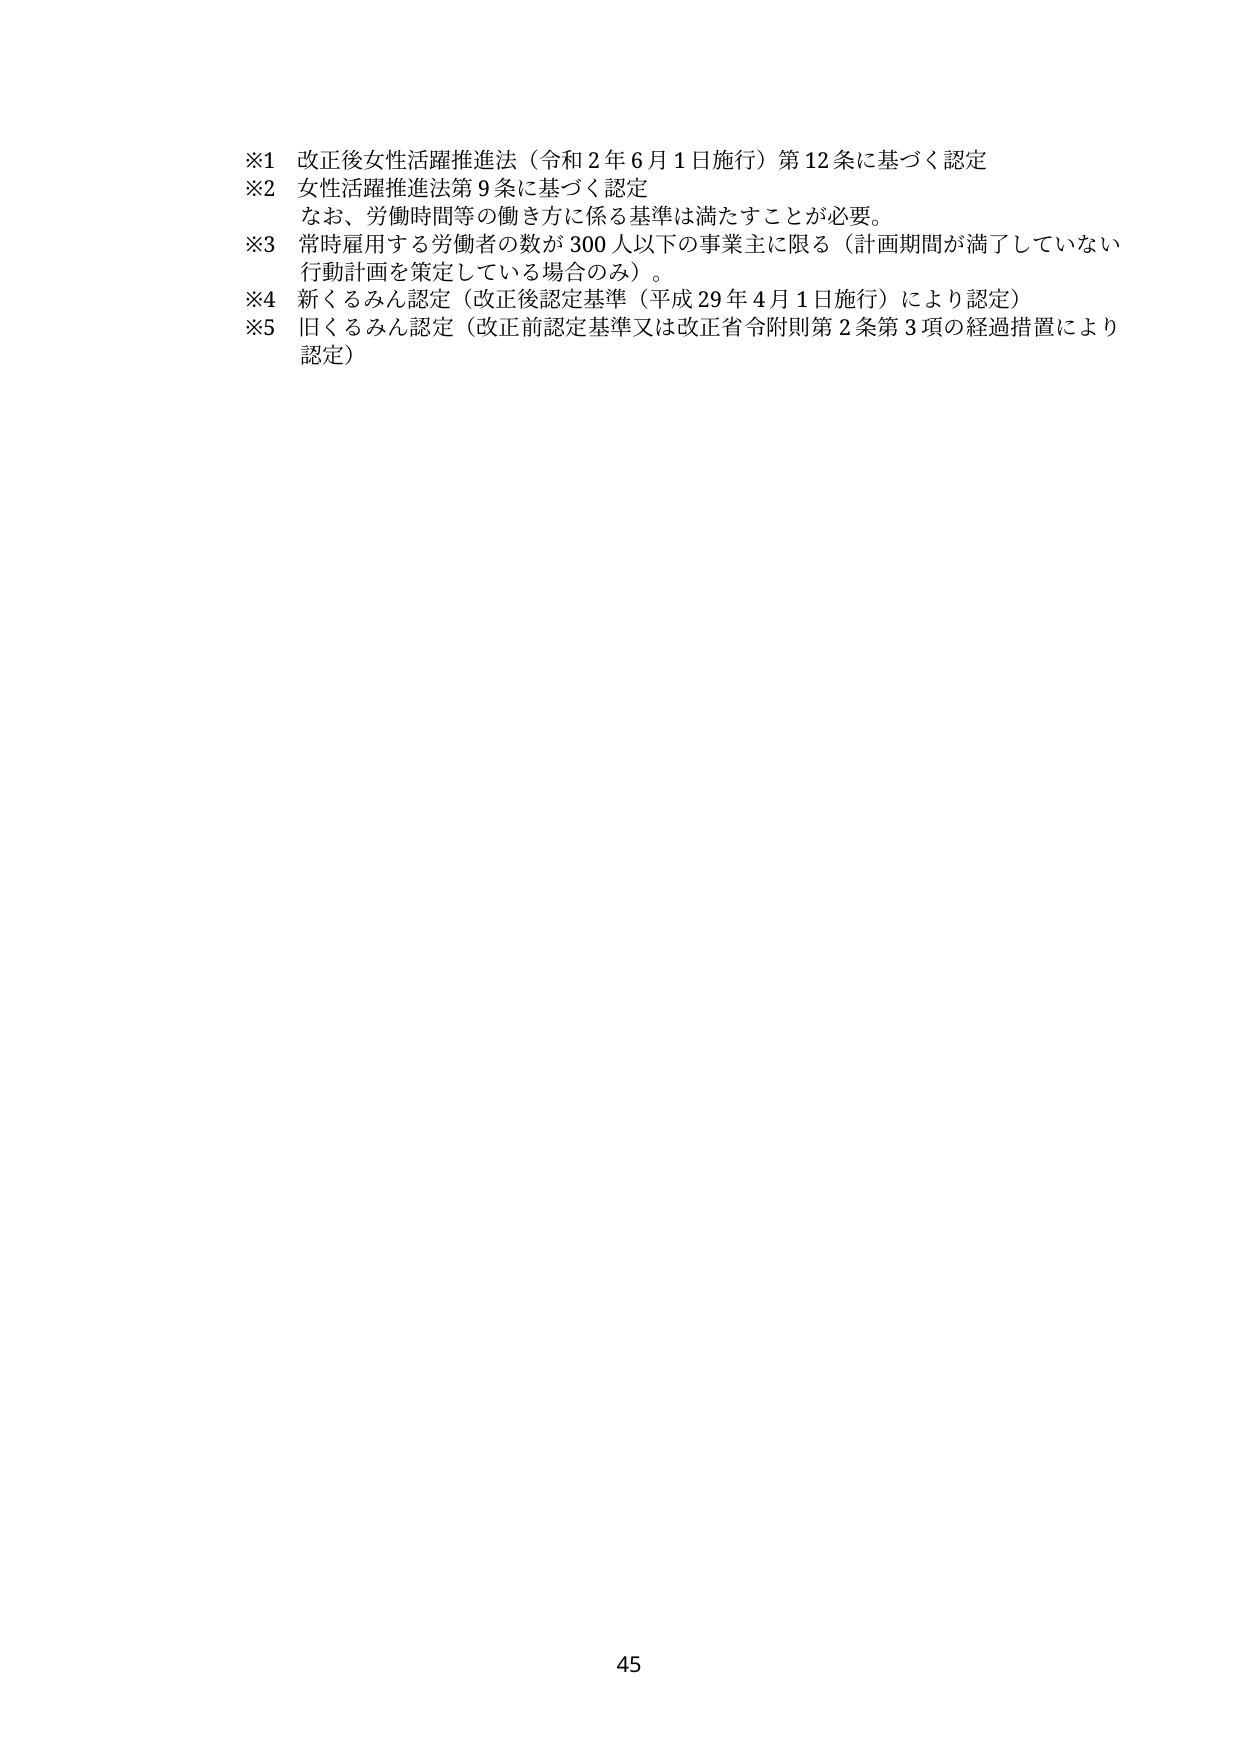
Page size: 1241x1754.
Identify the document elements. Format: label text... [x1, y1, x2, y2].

text ※2 女性活躍推進法第9条に基づく認定 [245, 174, 1122, 202]
text ※5 旧くるみん認定（改正前認定基準又は改正省令附則第2条第3項の経過措置により認定） [245, 313, 1122, 369]
text なお、労働時間等の働き方に係る基準は満たすことが必要。 [300, 202, 1122, 230]
text ※1 改正後女性活躍推進法（令和2年6月1日施行）第12条に基づく認定 [245, 146, 1122, 174]
text ※3 常時雇用する労働者の数が300人以下の事業主に限る（計画期間が満了していない行動計画を策定している場合のみ）。 [245, 230, 1122, 286]
text ※4 新くるみん認定（改正後認定基準（平成29年4月1日施行）により認定） [245, 286, 1122, 313]
